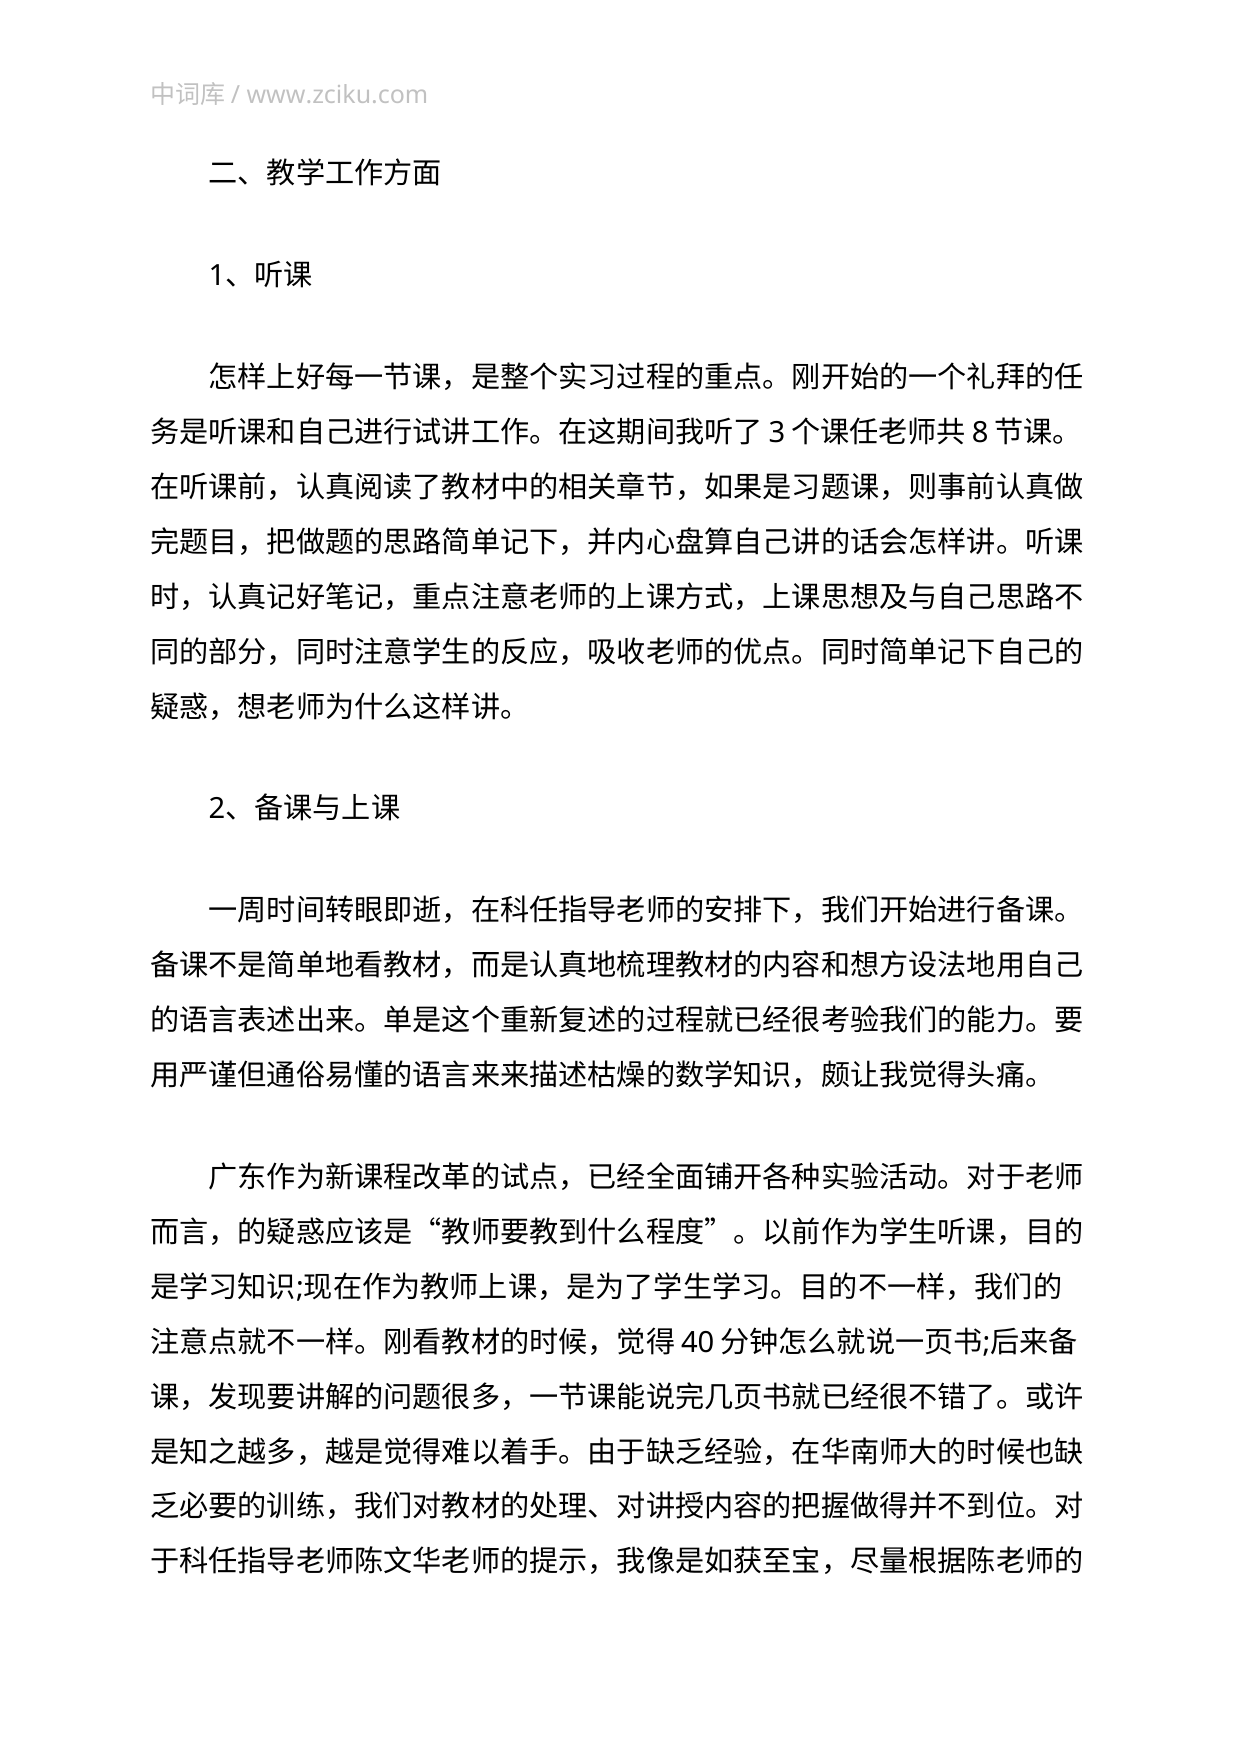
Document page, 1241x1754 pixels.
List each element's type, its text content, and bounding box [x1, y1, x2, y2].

text 怎样上好每一节课，是整个实习过程的重点。刚开始的一个礼拜的任务是听课和自己进行试讲工作。在这期间我听了3个课任老师共8节课。在听课前，认真阅读了教材中的相关章节，如果是习题课，则事前认真做完题目，把做题的思路简单记下，并内心盘算自己讲的话会怎样讲。听课时，认真记好笔记，重点注意老师的上课方式，上课思想及与自己思路不同的部分，同时注意学生的反应，吸收老师的优点。同时简单记下自己的疑惑，想老师为什么这样讲。 [150, 354, 1090, 726]
text 2、备课与上课 [150, 785, 1090, 827]
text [150, 1153, 1090, 1580]
text 一周时间转眼即逝，在科任指导老师的安排下，我们开始进行备课。备课不是简单地看教材，而是认真地梳理教材的内容和想方设法地用自己的语言表述出来。单是这个重新复述的过程就已经很考验我们的能力。要用严谨但通俗易懂的语言来来描述枯燥的数学知识，颇让我觉得头痛。 [150, 887, 1090, 1094]
text 二、教学工作方面 [150, 150, 1090, 192]
text 1、听课 [150, 252, 1090, 294]
